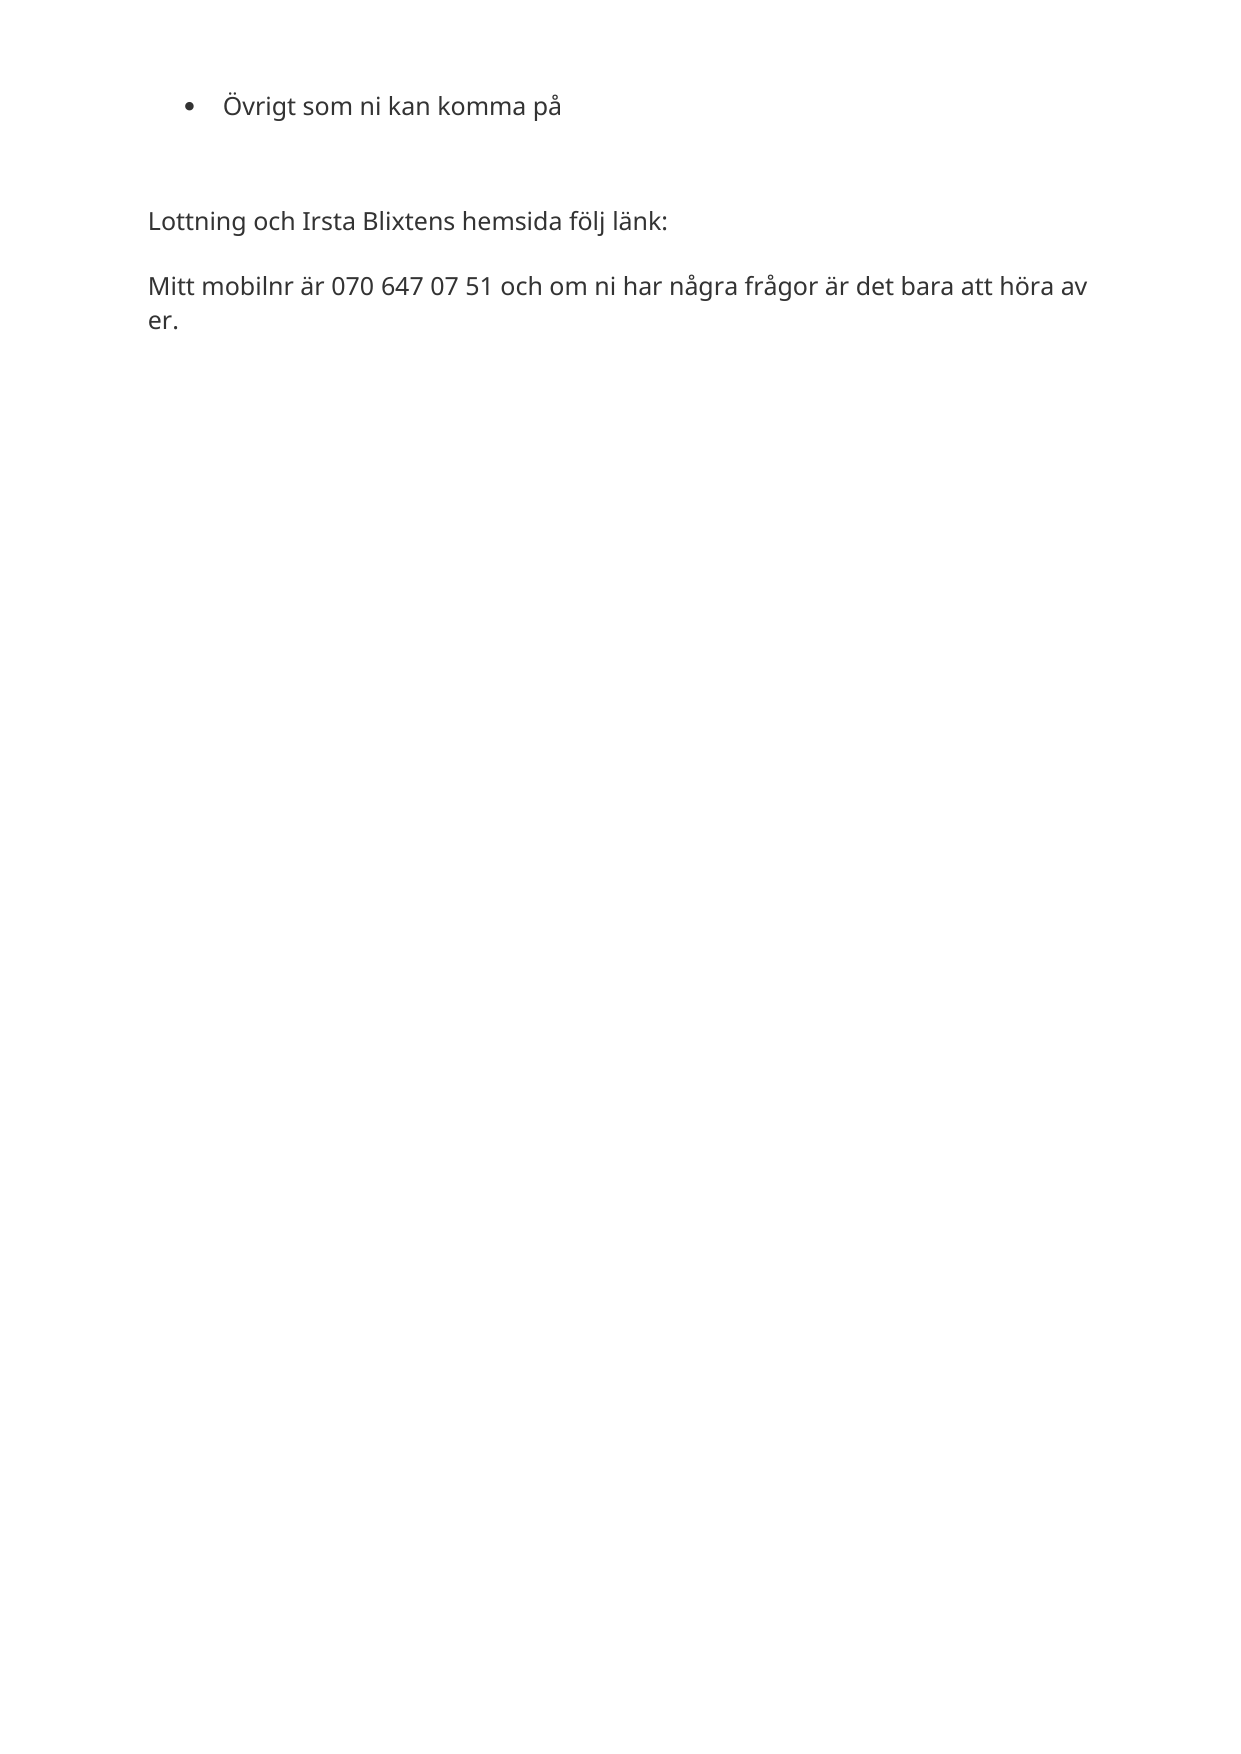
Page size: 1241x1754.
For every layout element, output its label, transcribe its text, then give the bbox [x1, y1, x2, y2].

text Mitt mobilnr är 070 647 07 51 och om ni har några frågor är det bara att höra av er. [148, 269, 1092, 337]
list Övrigt som ni kan komma på [185, 89, 1092, 123]
text Lottning och Irsta Blixtens hemsida följ länk: [148, 203, 1092, 237]
